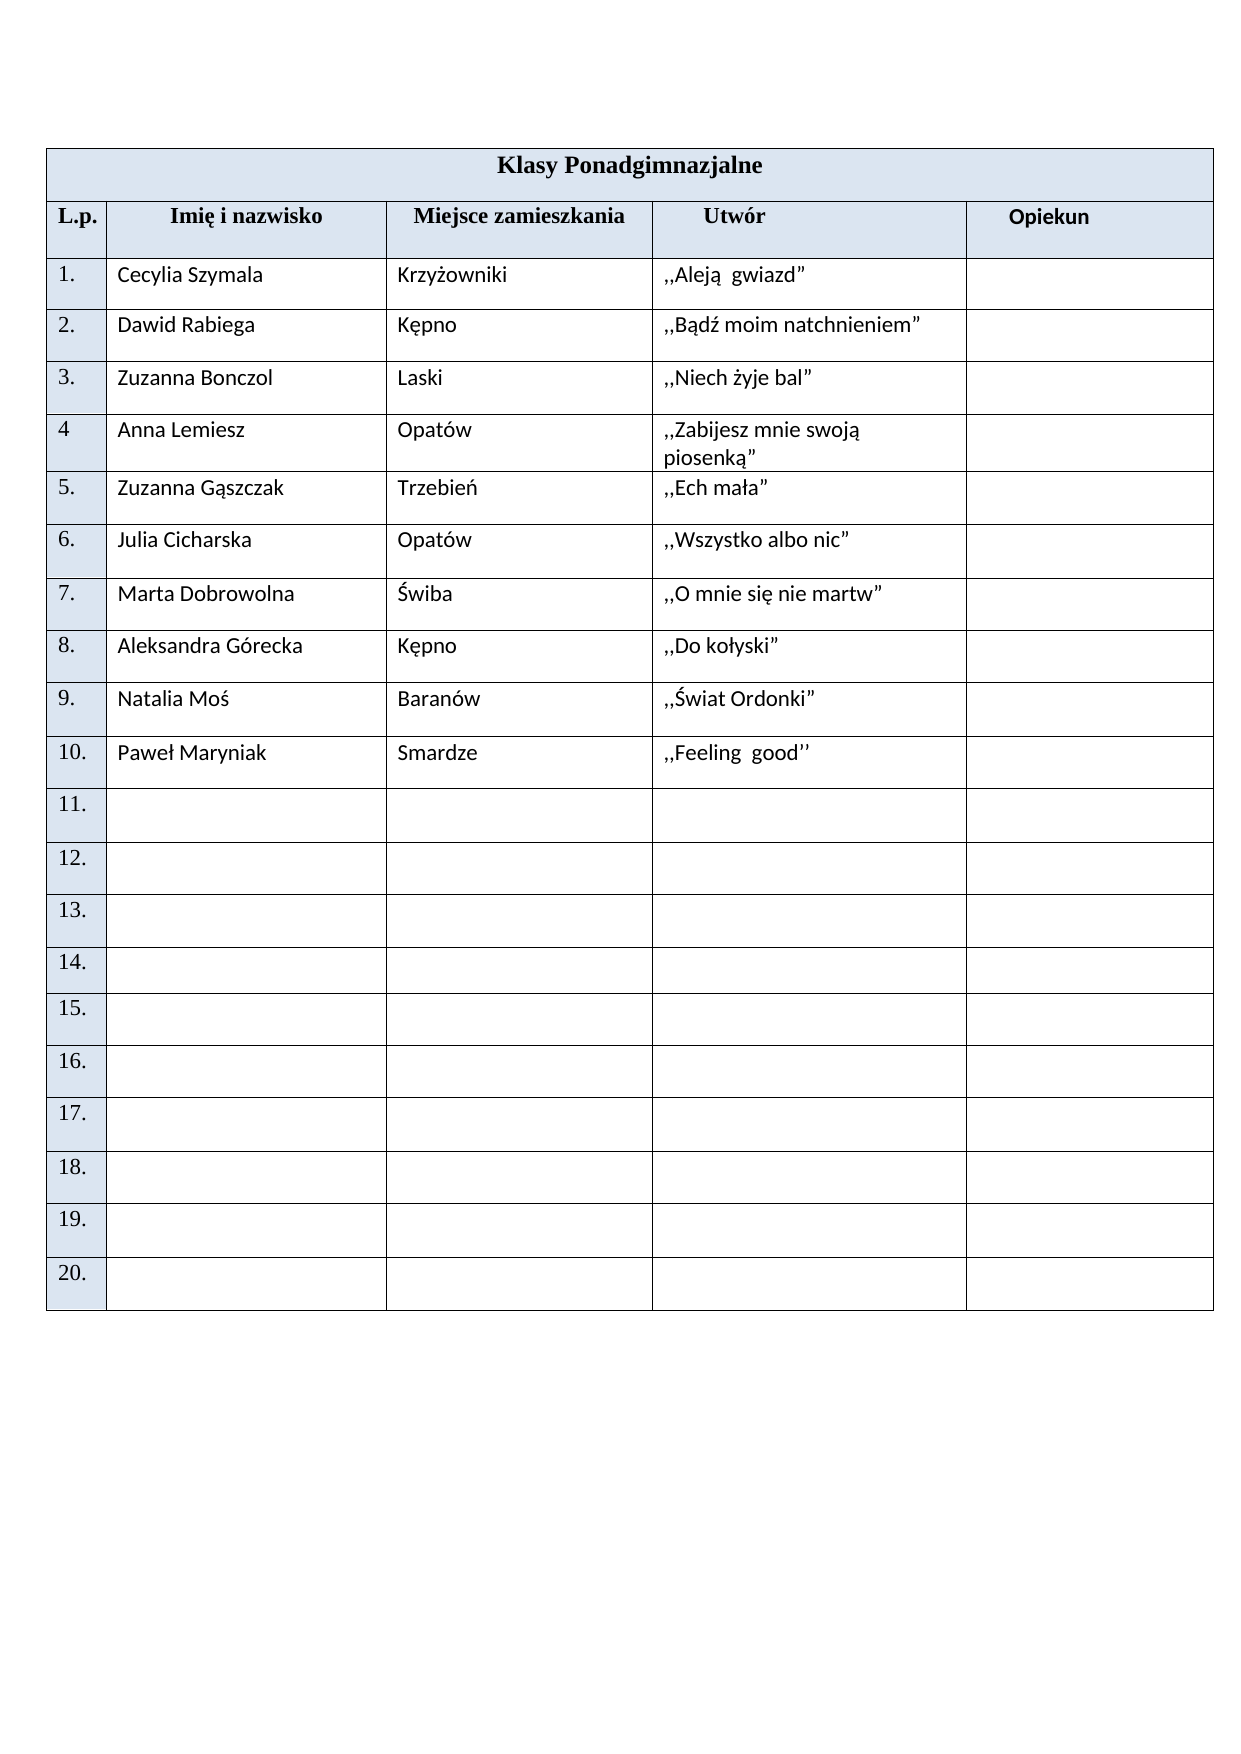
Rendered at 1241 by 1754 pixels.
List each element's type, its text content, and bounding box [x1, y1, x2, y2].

table_cell [967, 259, 1213, 309]
table_cell [967, 525, 1213, 577]
table_cell [107, 1152, 386, 1203]
table_cell Imię i nazwisko [107, 202, 386, 258]
table_cell Dawid Rabiega [107, 310, 386, 361]
table_cell 14. [47, 948, 106, 993]
table_cell [967, 415, 1213, 471]
table_cell Utwór [653, 202, 966, 258]
table_cell [387, 994, 652, 1045]
table_cell 5. [47, 472, 106, 524]
table_cell [967, 579, 1213, 630]
table_cell [387, 843, 652, 894]
table_cell [653, 1204, 966, 1257]
table_cell ,,Aleją gwiazd” [653, 259, 966, 309]
table_cell [653, 1152, 966, 1203]
table_cell [387, 1258, 652, 1309]
table_cell Miejsce zamieszkania [387, 202, 652, 258]
table_header Klasy Ponadgimnazjalne [47, 149, 1213, 201]
table_cell ,,Do kołyski” [653, 631, 966, 682]
table_cell [653, 948, 966, 993]
table_cell ,,O mnie się nie martw” [653, 579, 966, 630]
table_cell ,,Zabijesz mnie swoją piosenką” [653, 415, 966, 471]
table_cell [967, 1098, 1213, 1151]
table_cell [967, 472, 1213, 524]
table_cell ,,Ech mała” [653, 472, 966, 524]
table_cell [107, 843, 386, 894]
table_cell Kępno [387, 310, 652, 361]
table_cell [967, 362, 1213, 413]
table_cell Opatów [387, 525, 652, 577]
table_cell [107, 1046, 386, 1097]
table_cell [653, 1098, 966, 1151]
table_cell 13. [47, 895, 106, 947]
table_cell 11. [47, 789, 106, 842]
table_cell [967, 994, 1213, 1045]
table_cell 12. [47, 843, 106, 894]
table_cell [967, 895, 1213, 947]
table_cell 19. [47, 1204, 106, 1257]
table_cell 8. [47, 631, 106, 682]
table_cell [107, 789, 386, 842]
table_cell [967, 789, 1213, 842]
table_cell 17. [47, 1098, 106, 1151]
table_cell Julia Cicharska [107, 525, 386, 577]
table_cell [967, 843, 1213, 894]
table_cell [107, 895, 386, 947]
table_cell L.p. [47, 202, 106, 258]
table_cell Cecylia Szymala [107, 259, 386, 309]
table_cell [967, 737, 1213, 788]
table_cell Opatów [387, 415, 652, 471]
table_cell [387, 1098, 652, 1151]
table_cell Kępno [387, 631, 652, 682]
table_cell [967, 683, 1213, 736]
table_cell 10. [47, 737, 106, 788]
table_cell [387, 1152, 652, 1203]
table_cell [967, 310, 1213, 361]
table_cell Trzebień [387, 472, 652, 524]
table_cell 18. [47, 1152, 106, 1203]
table_cell Smardze [387, 737, 652, 788]
table_cell 4 [47, 415, 106, 471]
table_cell [107, 994, 386, 1045]
table_cell [967, 1152, 1213, 1203]
table_cell [653, 789, 966, 842]
table_cell [387, 895, 652, 947]
table_cell [967, 1046, 1213, 1097]
table_cell [967, 1258, 1213, 1309]
table_cell 16. [47, 1046, 106, 1097]
table_cell Laski [387, 362, 652, 413]
table_cell ,,Wszystko albo nic” [653, 525, 966, 577]
table_cell [387, 789, 652, 842]
table_cell [107, 948, 386, 993]
table_cell [653, 994, 966, 1045]
table_cell Aleksandra Górecka [107, 631, 386, 682]
table_cell 6. [47, 525, 106, 577]
table_cell 3. [47, 362, 106, 413]
table_cell [967, 1204, 1213, 1257]
table_cell ,,Bądź moim natchnieniem” [653, 310, 966, 361]
table_cell [967, 631, 1213, 682]
table_cell Świba [387, 579, 652, 630]
table_cell ,,Feeling good’’ [653, 737, 966, 788]
table_cell Anna Lemiesz [107, 415, 386, 471]
table_cell [107, 1098, 386, 1151]
table_cell Paweł Maryniak [107, 737, 386, 788]
table_cell Baranów [387, 683, 652, 736]
table_cell 9. [47, 683, 106, 736]
table_cell ,,Świat Ordonki” [653, 683, 966, 736]
table_cell [107, 1258, 386, 1309]
table_cell Krzyżowniki [387, 259, 652, 309]
table_cell [387, 1204, 652, 1257]
table_cell [387, 1046, 652, 1097]
table_cell 2. [47, 310, 106, 361]
table_cell Natalia Moś [107, 683, 386, 736]
table_cell [653, 895, 966, 947]
table_cell Marta Dobrowolna [107, 579, 386, 630]
table_cell [653, 1258, 966, 1309]
table_cell [967, 948, 1213, 993]
table_cell ,,Niech żyje bal” [653, 362, 966, 413]
table_cell 7. [47, 579, 106, 630]
table_cell 15. [47, 994, 106, 1045]
table_cell [653, 1046, 966, 1097]
table_cell 1. [47, 259, 106, 309]
table_cell [107, 1204, 386, 1257]
table_cell 20. [47, 1258, 106, 1309]
table_cell [387, 948, 652, 993]
table_cell Zuzanna Gąszczak [107, 472, 386, 524]
table_cell Opiekun [967, 202, 1213, 258]
table_cell [653, 843, 966, 894]
table_cell Zuzanna Bonczol [107, 362, 386, 413]
